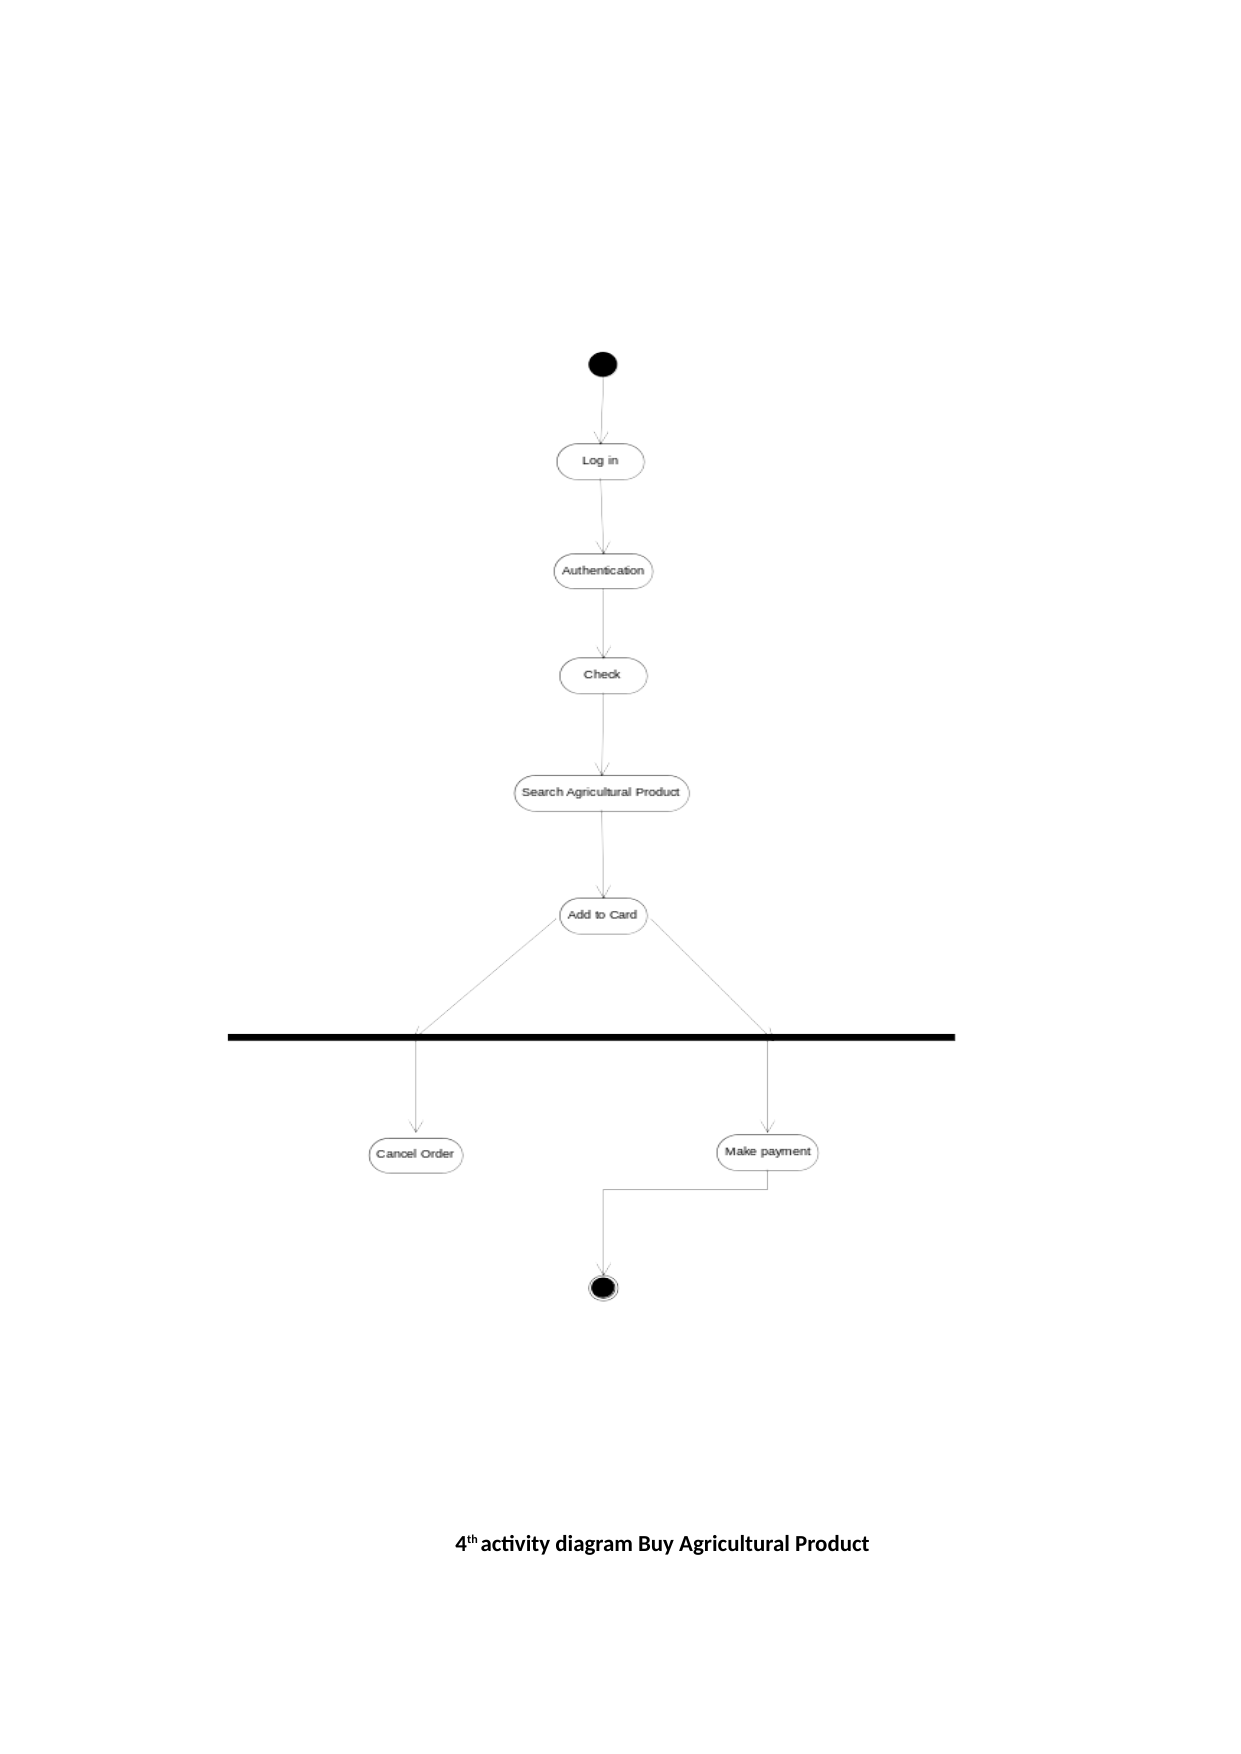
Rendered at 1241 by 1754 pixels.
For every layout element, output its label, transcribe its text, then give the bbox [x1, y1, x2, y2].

text 4th activity diagram Buy Agricultural Product [455, 1529, 1028, 1557]
